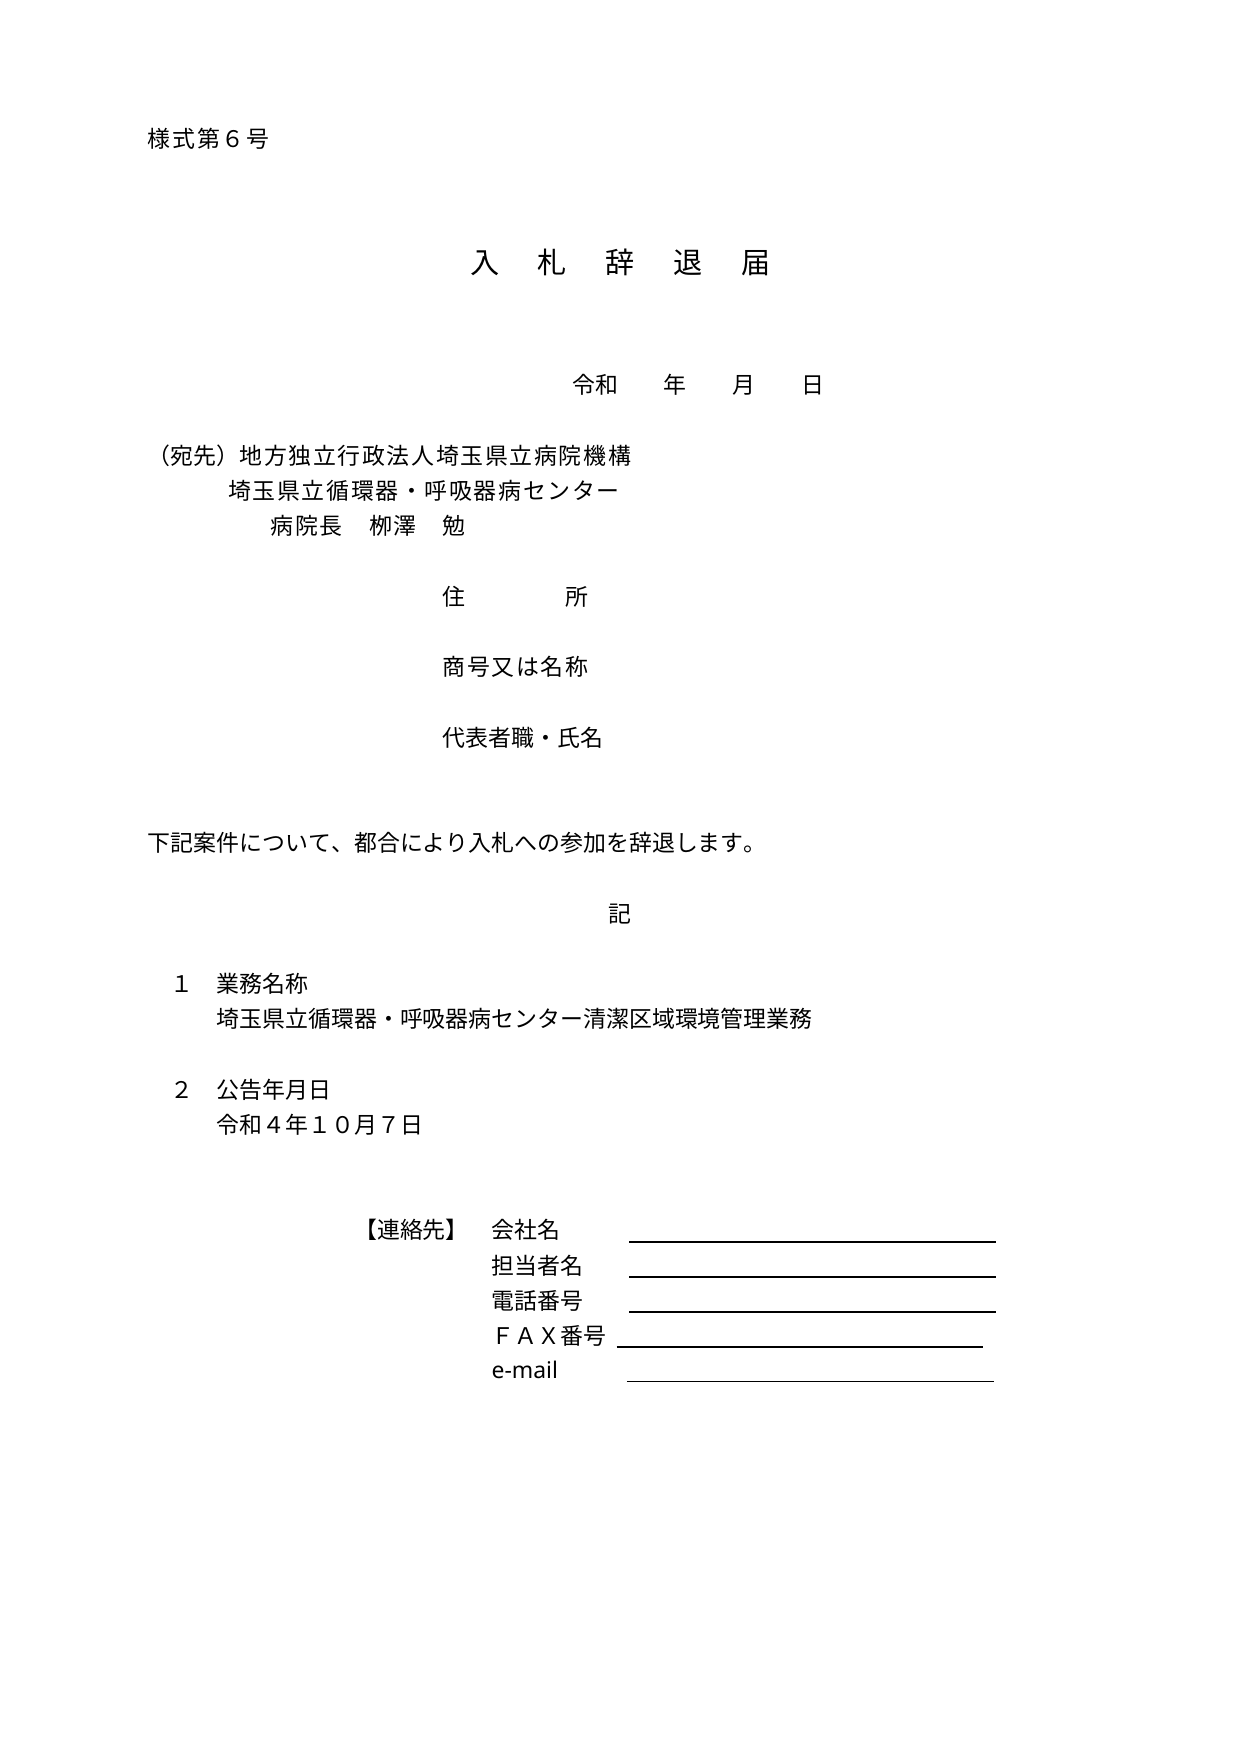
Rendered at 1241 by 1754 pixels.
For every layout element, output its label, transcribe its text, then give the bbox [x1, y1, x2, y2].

text 代表者職・氏名 [148, 718, 1092, 754]
text 記 [148, 894, 1092, 930]
text e-mail [148, 1352, 1067, 1387]
text 令和４年１０月７日 [148, 1106, 1092, 1141]
text 入札辞退届 [148, 226, 1092, 296]
text 埼玉県立循環器・呼吸器病センター清潔区域環境管理業務 [148, 1000, 1092, 1035]
text １ 業務名称 [148, 965, 1092, 1000]
text 電話番号 [148, 1282, 1092, 1317]
text 病院長 栁澤 勉 [148, 507, 1092, 542]
text 担当者名 [148, 1247, 1092, 1282]
text 様式第６号 [148, 120, 1092, 155]
text 令和 年 月 日 [148, 366, 1092, 402]
text 下記案件について、都合により入札への参加を辞退します。 [148, 824, 1092, 859]
text （宛先）地方独立行政法人埼玉県立病院機構 [148, 437, 1092, 472]
text 商号又は名称 [148, 648, 1092, 683]
text ＦＡＸ番号 [148, 1317, 1067, 1352]
text ２ 公告年月日 [148, 1071, 1092, 1106]
text 埼玉県立循環器・呼吸器病センター [148, 472, 1092, 507]
text 住 所 [148, 578, 1092, 613]
text 【連絡先】 会社名 [148, 1211, 1092, 1247]
